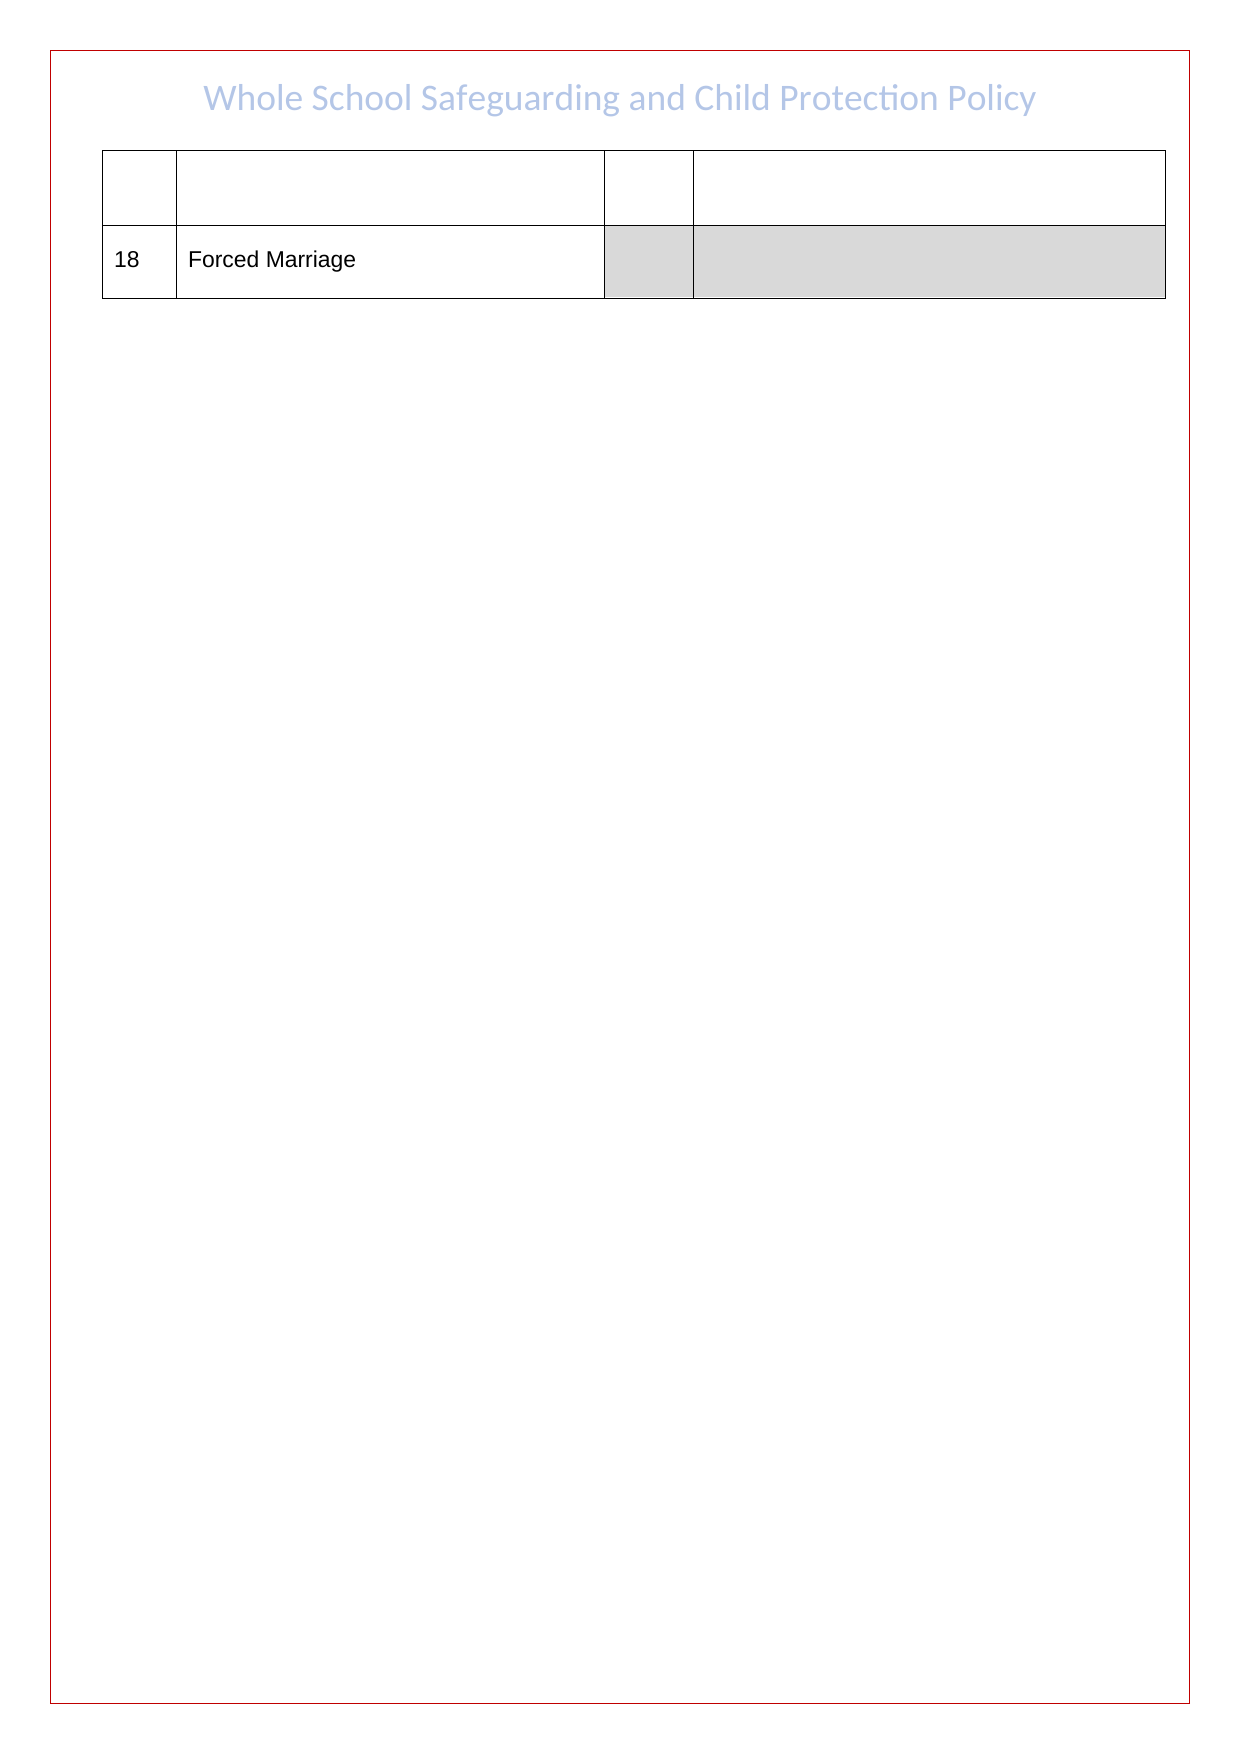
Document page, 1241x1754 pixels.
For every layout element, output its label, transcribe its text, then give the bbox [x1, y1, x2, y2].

table_cell 18 [103, 226, 176, 297]
table_cell [605, 226, 693, 297]
table_cell Forced Marriage [177, 226, 604, 297]
table_cell 17 [103, 151, 176, 224]
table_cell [177, 151, 604, 224]
table_cell [694, 226, 1165, 297]
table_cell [694, 151, 1165, 224]
table_cell 35 [605, 151, 693, 224]
